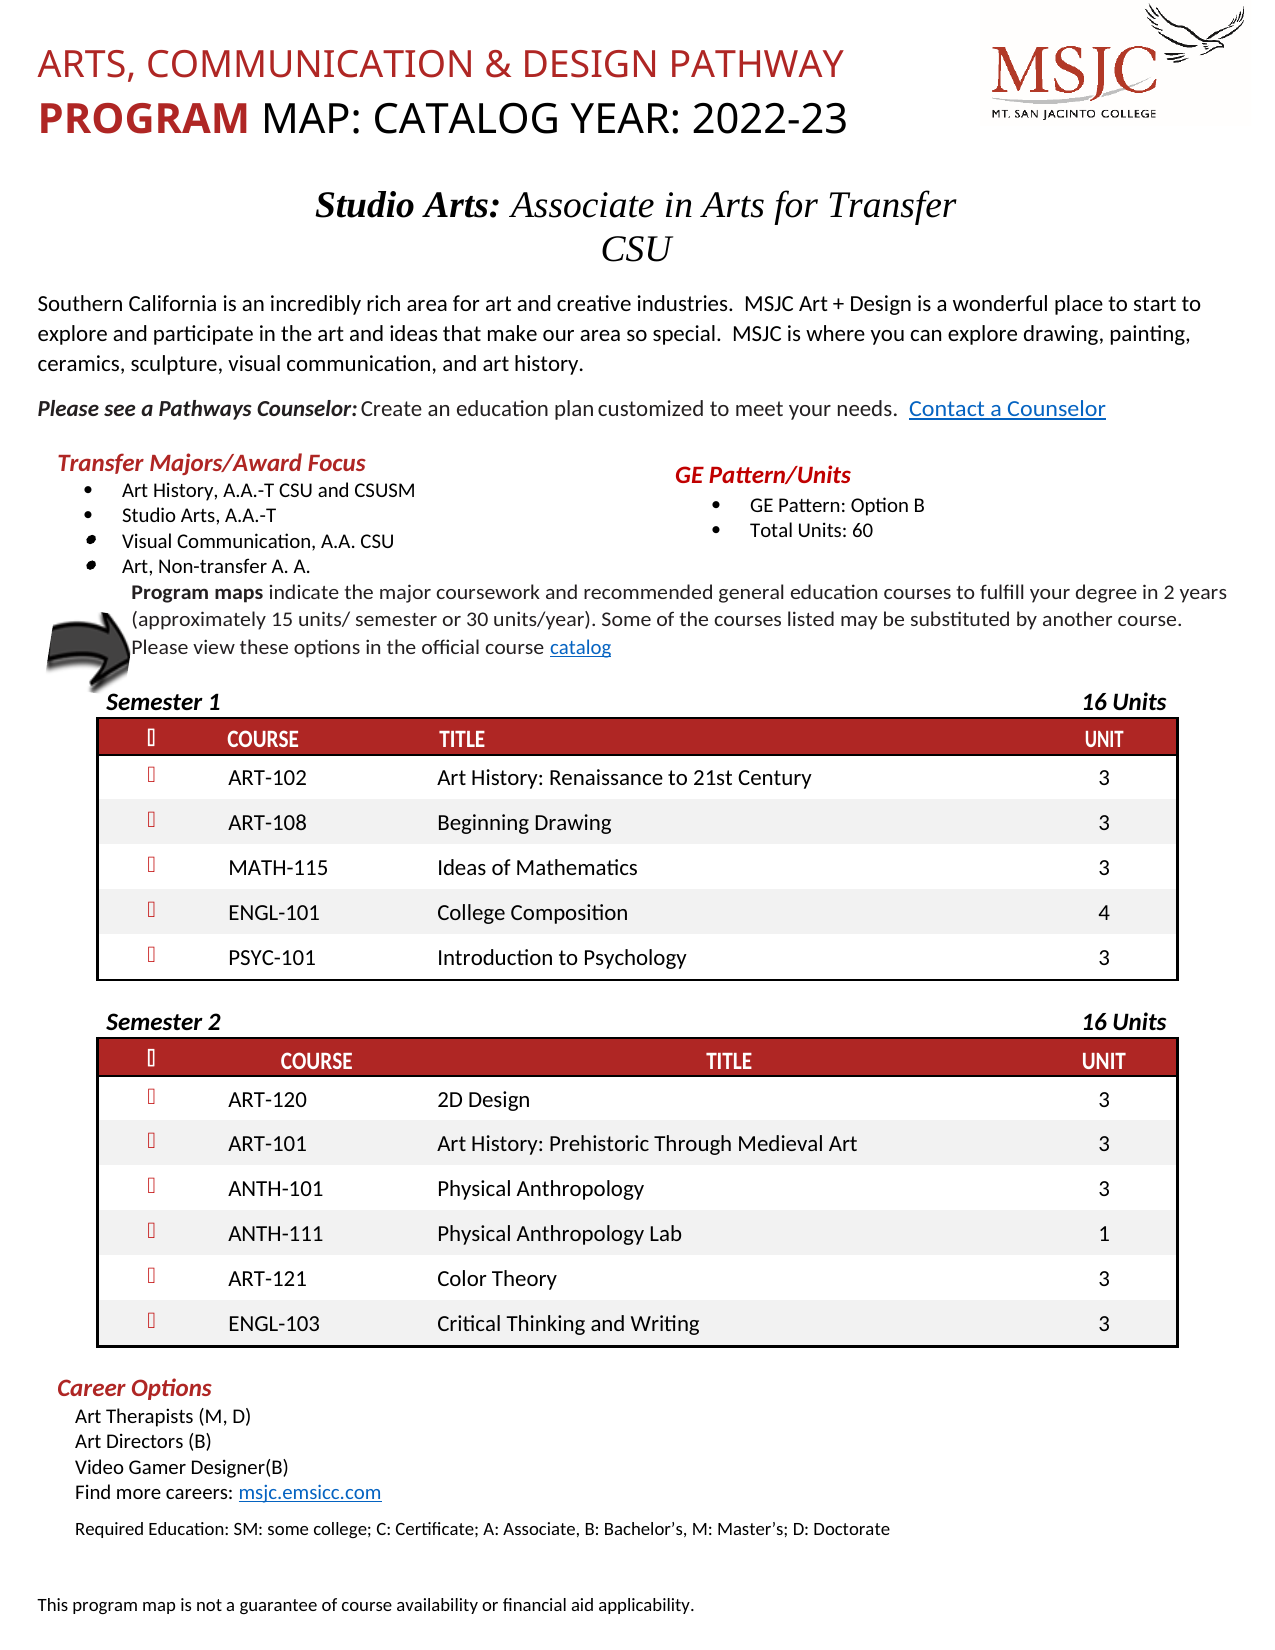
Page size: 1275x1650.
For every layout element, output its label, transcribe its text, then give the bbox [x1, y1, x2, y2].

table_cell 3 [1040, 1300, 1176, 1345]
table_cell 3 [1040, 934, 1176, 979]
list Total Units: 60 [712, 517, 1237, 543]
text Please see a Pathways Counselor: Create an education plan customized to meet your needs. Contact a Counselor [37, 396, 1237, 422]
text Semester 2 16 Units [37, 1006, 1237, 1037]
table_cell [99, 1300, 216, 1345]
text Southern California is an incredibly rich area for art and creative industries. MSJC Art + Design is a wonderful place to start to explore and participate in the art and ideas that make our area so special. MSJC is where you can explore drawing, painting, ceramics, sculpture, visual communication, and art history. [37, 289, 1237, 378]
table_cell 4 [1040, 889, 1176, 934]
table_cell [99, 934, 216, 979]
table_cell Ideas of Mathematics [428, 844, 1040, 889]
table_cell ART-120 [216, 1077, 428, 1120]
subtitle Career Options [57, 1372, 1237, 1403]
list Studio Arts, A.A.-T [84, 503, 600, 528]
text Video Gamer Designer(B) [75, 1454, 1237, 1479]
table_cell 3 [1040, 1077, 1176, 1120]
text Art Directors (B) [75, 1428, 1237, 1454]
table_header [99, 1039, 216, 1075]
table_cell ANTH-101 [216, 1165, 428, 1210]
table_cell Beginning Drawing [428, 799, 1040, 844]
table_cell ENGL-103 [216, 1300, 428, 1345]
list GE Pattern: Option B [712, 492, 1237, 517]
table_header UNIT [1040, 719, 1176, 754]
text CSU [37, 226, 1237, 269]
list Visual Communication, A.A. CSU [84, 528, 600, 554]
table_cell Art History: Renaissance to 21st Century [428, 756, 1040, 799]
table_header [99, 719, 216, 754]
table_cell [99, 1120, 216, 1165]
table_cell 1 [1040, 1210, 1176, 1255]
table_cell MATH-115 [216, 844, 428, 889]
table_cell 2D Design [428, 1077, 1040, 1120]
table_cell Color Theory [428, 1255, 1040, 1300]
table_cell PSYC-101 [216, 934, 428, 979]
list Art History, A.A.-T CSU and CSUSM [84, 477, 600, 503]
table_cell ART-101 [216, 1120, 428, 1165]
picture [979, 0, 1252, 126]
text GE Pattern/Units [675, 459, 1237, 490]
list Art, Non-transfer A. A. [84, 554, 600, 579]
table_cell 3 [1040, 844, 1176, 889]
table_cell 3 [1040, 1255, 1176, 1300]
table_cell [99, 889, 216, 934]
table_cell ART-102 [216, 756, 428, 799]
text Semester 1 16 Units [37, 686, 1237, 717]
table_cell 3 [1040, 1120, 1176, 1165]
table_cell [99, 1210, 216, 1255]
text Studio Arts: Associate in Arts for Transfer [37, 183, 1237, 226]
table_cell ART-108 [216, 799, 428, 844]
table_header TITLE [428, 719, 1040, 754]
table_cell [99, 1077, 216, 1120]
picture [43, 605, 137, 698]
table_header TITLE [428, 1039, 1040, 1075]
table_cell Introduction to Psychology [428, 934, 1040, 979]
table_cell ENGL-101 [216, 889, 428, 934]
table_cell [99, 1255, 216, 1300]
table_cell [99, 1165, 216, 1210]
table_cell 3 [1040, 1165, 1176, 1210]
table_header COURSE [216, 719, 428, 754]
text Art Therapists (M, D) [75, 1403, 1237, 1428]
text Find more careers: msjc.emsicc.com [75, 1479, 1237, 1505]
table_cell 3 [1040, 756, 1176, 799]
table_cell Critical Thinking and Writing [428, 1300, 1040, 1345]
table_cell [99, 844, 216, 889]
table_cell College Composition [428, 889, 1040, 934]
table_cell [99, 756, 216, 799]
text Required Education: SM: some college; C: Certificate; A: Associate, B: Bachelor’s, M: Master’s; D: Doctorate [75, 1517, 1237, 1540]
subtitle Transfer Majors/Award Focus [57, 447, 600, 477]
text Program maps indicate the major coursework and recommended general education courses to fulfill your degree in 2 years (approximately 15 units/ semester or 30 units/year). Some of the courses listed may be substituted by another course. Please view these options in the official course catalog [131, 579, 1237, 659]
table_cell 3 [1040, 799, 1176, 844]
table_cell ANTH-111 [216, 1210, 428, 1255]
table_header UNIT [1040, 1039, 1176, 1075]
table_header COURSE [216, 1039, 428, 1075]
table_cell Physical Anthropology [428, 1165, 1040, 1210]
table_cell Physical Anthropology Lab [428, 1210, 1040, 1255]
table_cell Art History: Prehistoric Through Medieval Art [428, 1120, 1040, 1165]
table_cell ART-121 [216, 1255, 428, 1300]
table_cell [99, 799, 216, 844]
